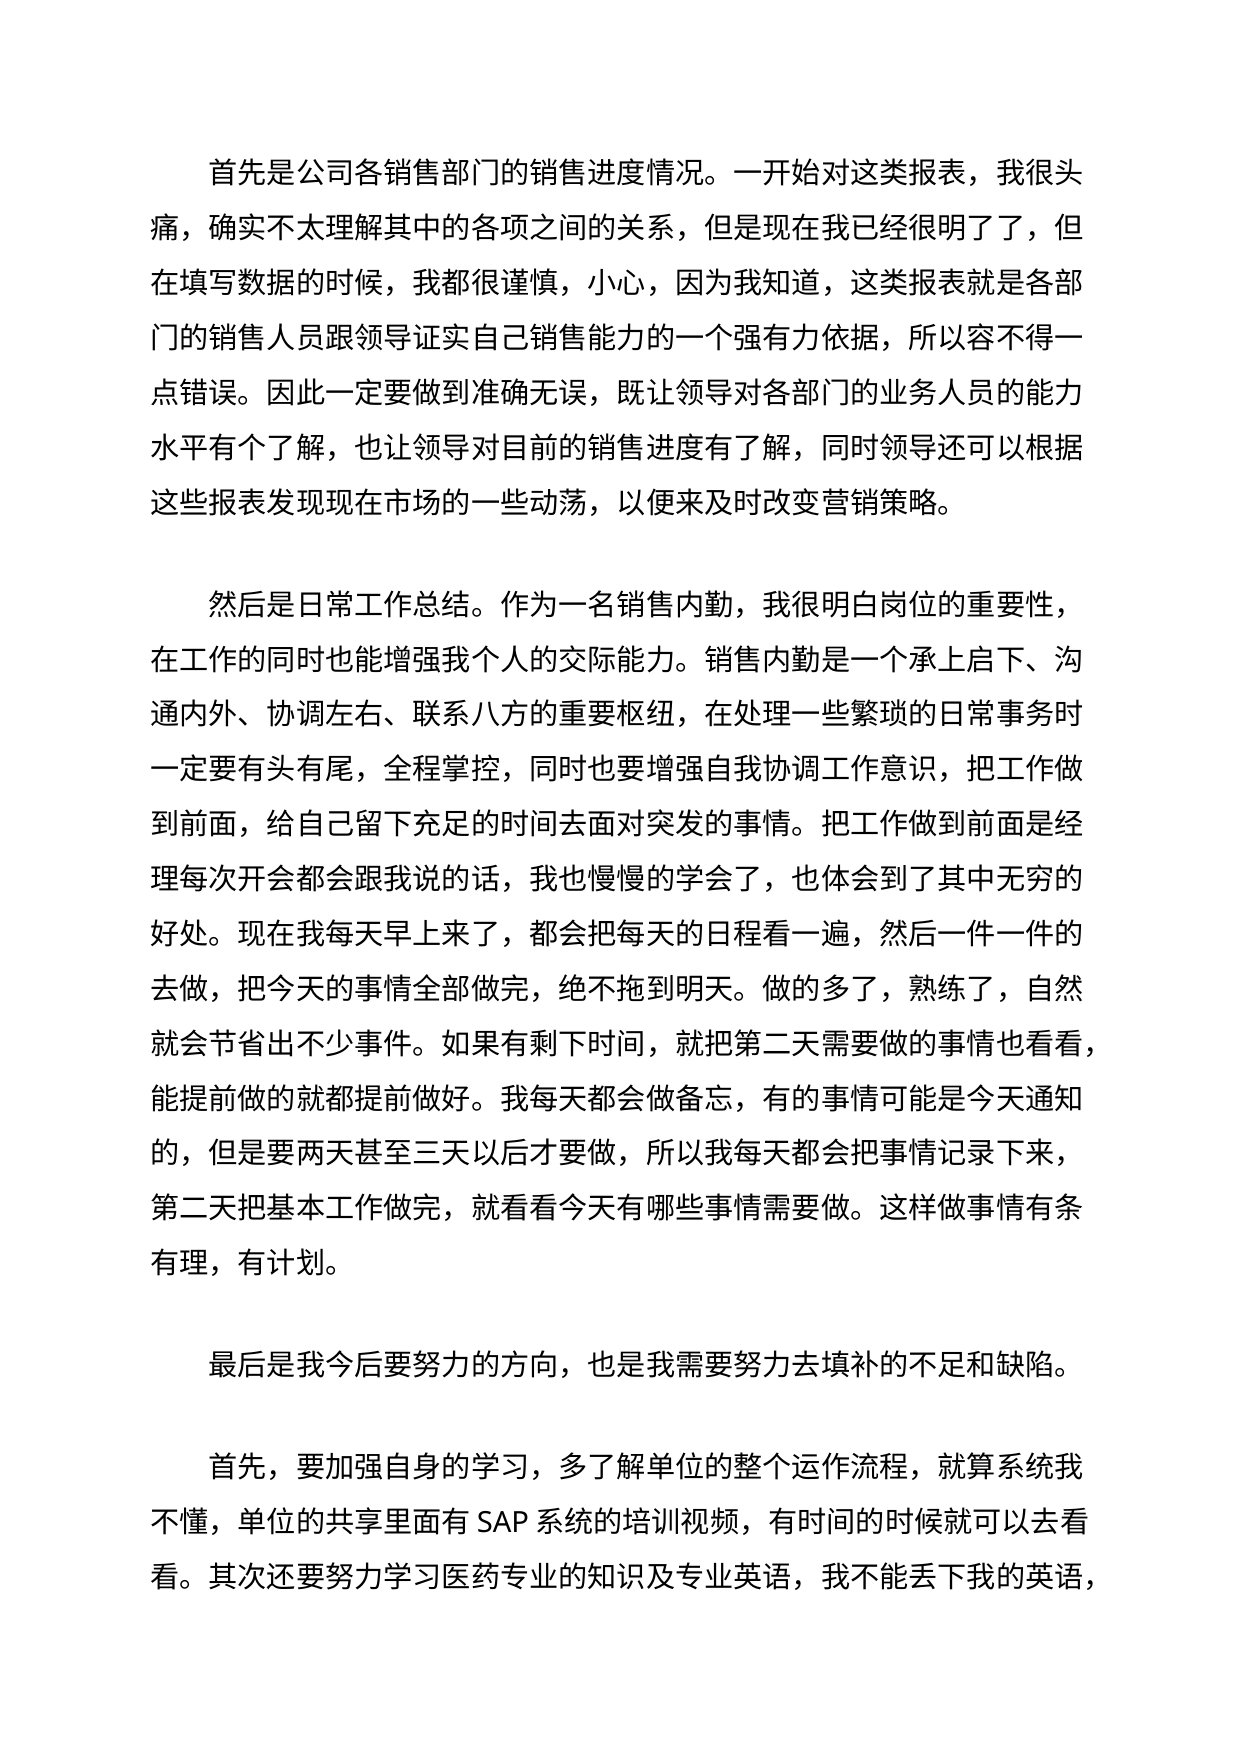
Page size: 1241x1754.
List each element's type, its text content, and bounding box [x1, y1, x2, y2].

text 最后是我今后要努力的方向，也是我需要努力去填补的不足和缺陷。 [150, 1342, 1090, 1384]
text 然后是日常工作总结。作为一名销售内勤，我很明白岗位的重要性，在工作的同时也能增强我个人的交际能力。销售内勤是一个承上启下、沟通内外、协调左右、联系八方的重要枢纽，在处理一些繁琐的日常事务时一定要有头有尾，全程掌控，同时也要增强自我协调工作意识，把工作做到前面，给自己留下充足的时间去面对突发的事情。把工作做到前面是经理每次开会都会跟我说的话，我也慢慢的学会了，也体会到了其中无穷的好处。现在我每天早上来了，都会把每天的日程看一遍，然后一件一件的去做，把今天的事情全部做完，绝不拖到明天。做的多了，熟练了，自然就会节省出不少事件。如果有剩下时间，就把第二天需要做的事情也看看，能提前做的就都提前做好。我每天都会做备忘，有的事情可能是今天通知的，但是要两天甚至三天以后才要做，所以我每天都会把事情记录下来，第二天把基本工作做完，就看看今天有哪些事情需要做。这样做事情有条有理，有计划。 [150, 581, 1090, 1282]
text 首先是公司各销售部门的销售进度情况。一开始对这类报表，我很头痛，确实不太理解其中的各项之间的关系，但是现在我已经很明了了，但在填写数据的时候，我都很谨慎，小心，因为我知道，这类报表就是各部门的销售人员跟领导证实自己销售能力的一个强有力依据，所以容不得一点错误。因此一定要做到准确无误，既让领导对各部门的业务人员的能力水平有个了解，也让领导对目前的销售进度有了解，同时领导还可以根据这些报表发现现在市场的一些动荡，以便来及时改变营销策略。 [150, 150, 1090, 522]
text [150, 1443, 1090, 1596]
